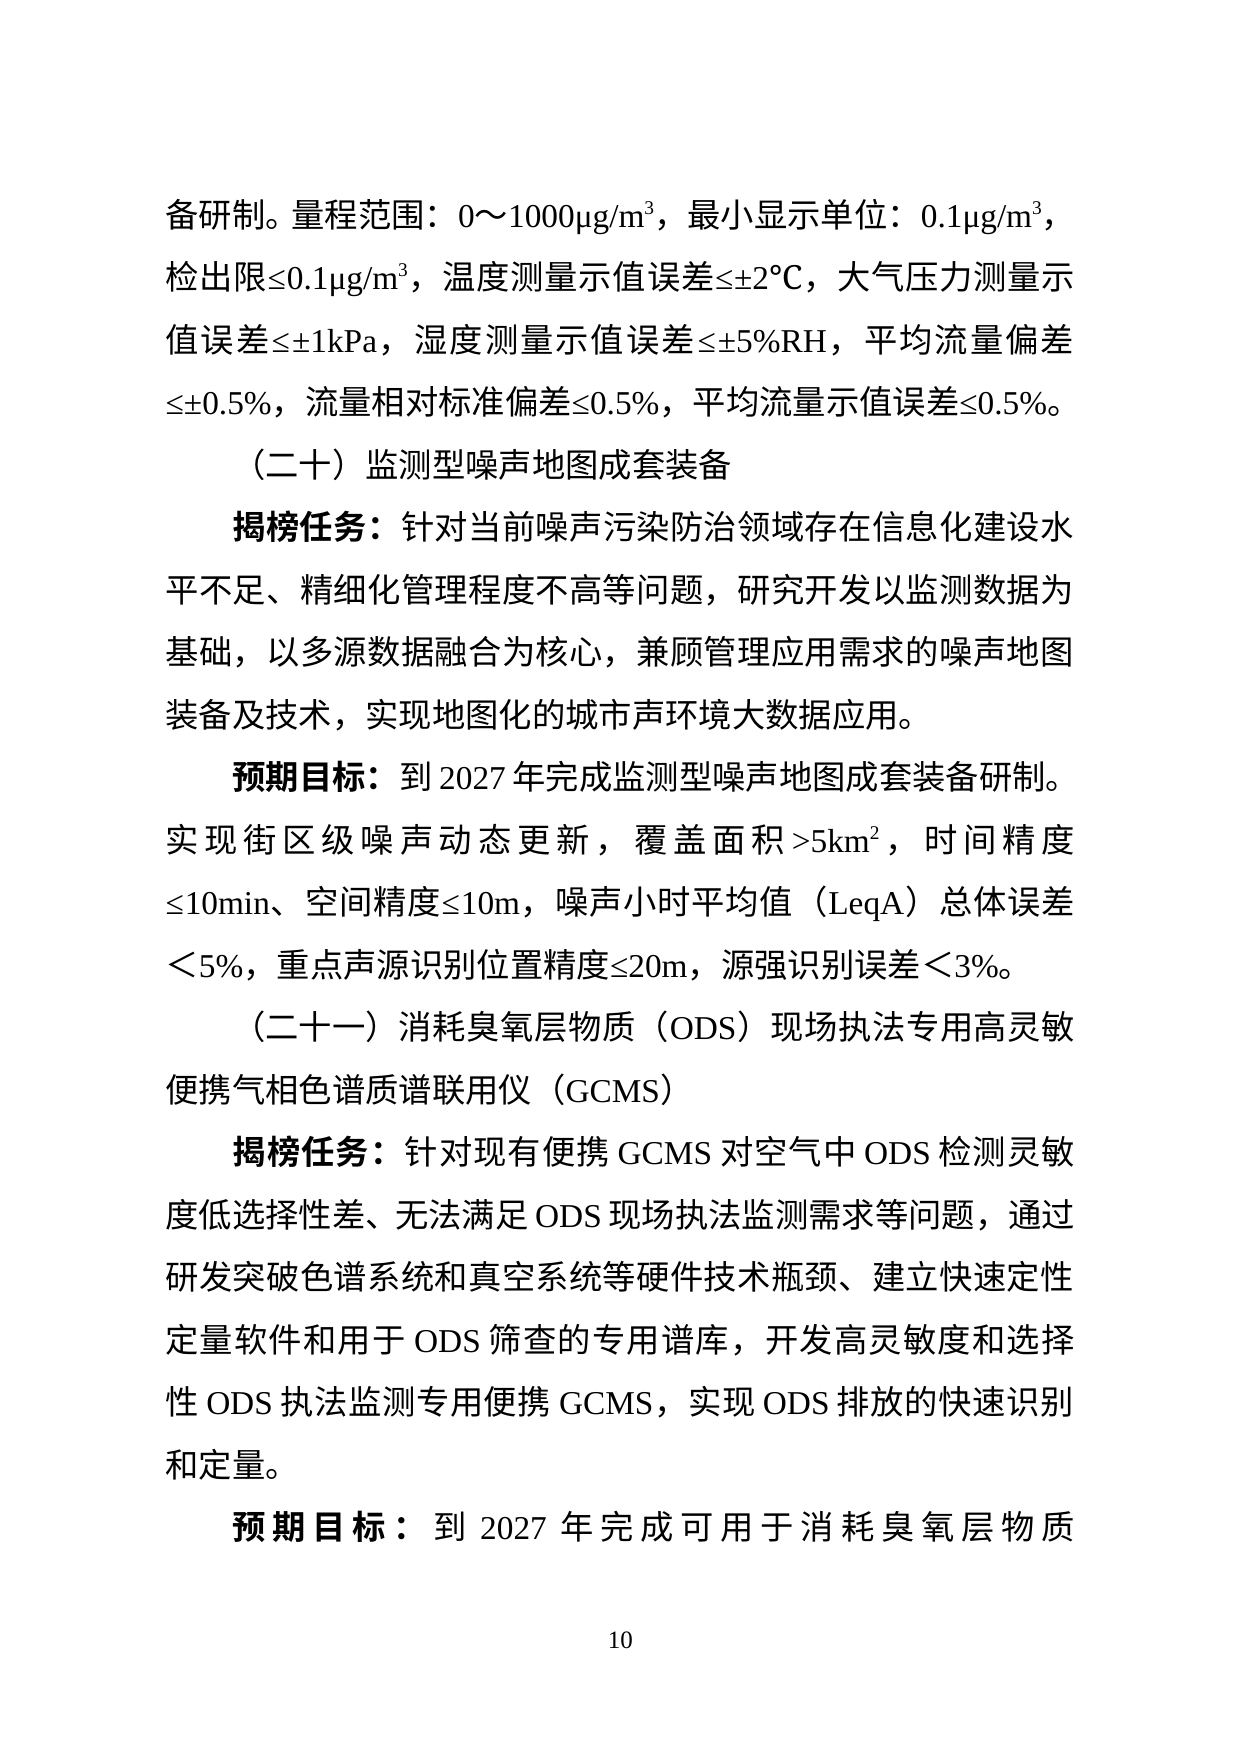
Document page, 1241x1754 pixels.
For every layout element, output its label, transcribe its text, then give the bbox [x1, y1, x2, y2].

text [165, 1302, 1075, 1552]
list 监测型噪声地图成套装备 [165, 615, 1075, 677]
list 预期目标：到2027年完成监测型噪声地图成套装备研制。实现街区级噪声动态更新，覆盖面积>5km2，时间精度≤10min、空间精度≤10m，噪声小时平均值（LeqA）总体误差＜5%，重点声源识别位置精度≤20m，源强识别误差＜3%。 [165, 927, 1075, 1177]
text 预期目标：到2027年完成光散射法颗粒物高精度监测设备研制。量程范围：0～1000μg/m3，最小显示单位：0.1μg/m3，检出限≤0.1μg/m3，温度测量示值误差≤±2℃，大气压力测量示值误差≤±1kPa，湿度测量示值误差≤±5%RH，平均流量偏差≤±0.5%，流量相对标准偏差≤0.5%，平均流量示值误差≤0.5%。 [165, 240, 1075, 615]
list 消耗臭氧层物质（ODS）现场执法专用高灵敏便携气相色谱质谱联用仪（GCMS） [165, 1177, 1075, 1302]
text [165, 177, 1075, 240]
text 揭榜任务：针对当前噪声污染防治领域存在信息化建设水平不足、精细化管理程度不高等问题，研究开发以监测数据为基础，以多源数据融合为核心，兼顾管理应用需求的噪声地图装备及技术，实现地图化的城市声环境大数据应用。 [165, 677, 1075, 927]
